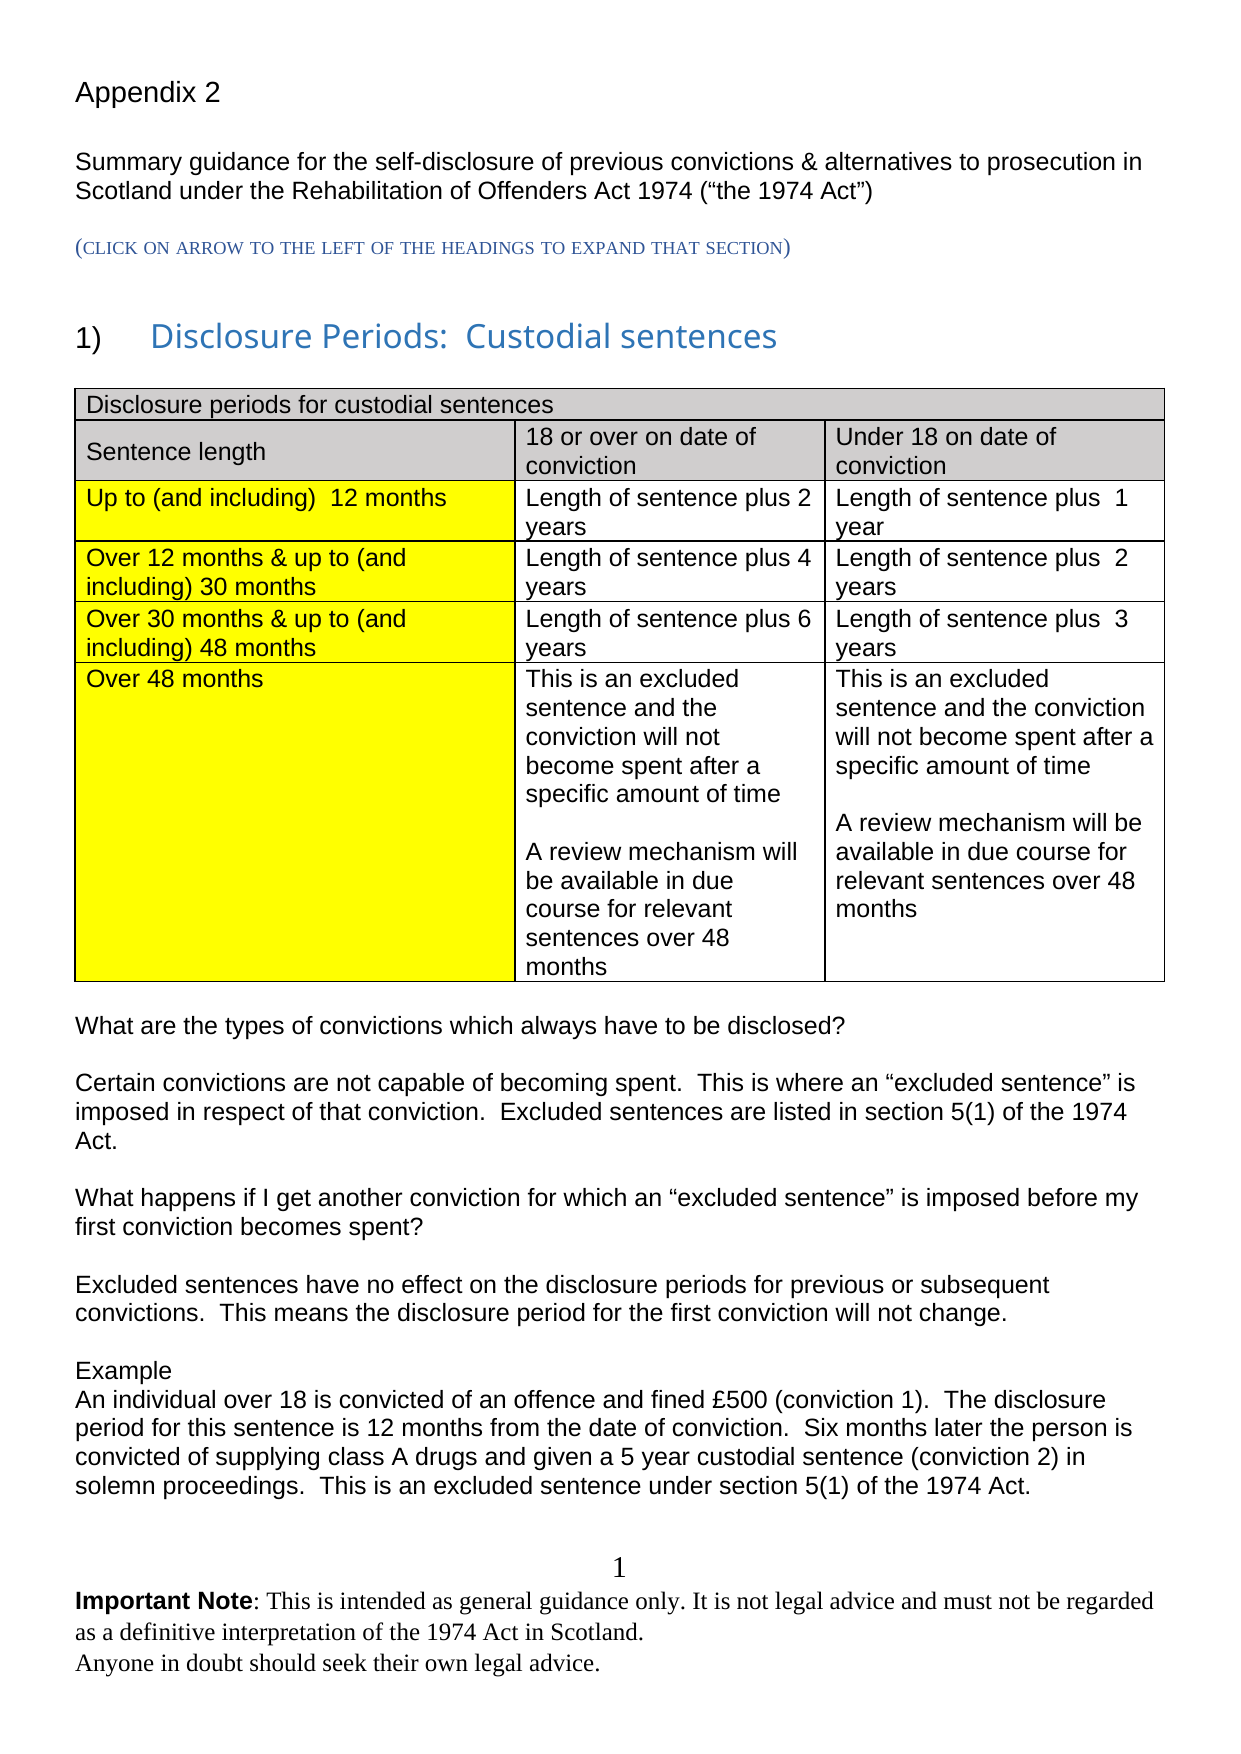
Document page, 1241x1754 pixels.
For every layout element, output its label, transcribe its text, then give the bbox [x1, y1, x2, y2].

table_cell Length of sentence plus 2 years [516, 481, 824, 540]
table_cell Over 30 months & up to (and including) 48 months [76, 602, 514, 661]
table_cell Up to (and including) 12 months [76, 481, 514, 540]
text What happens if I get another conviction for which an “excluded sentence” is imposed before my first conviction becomes spent? [75, 1183, 1165, 1241]
table_cell Length of sentence plus 3 years [826, 602, 1164, 661]
table_cell Over 12 months & up to (and including) 30 months [76, 542, 514, 601]
text Excluded sentences have no effect on the disclosure periods for previous or subsequent convictions. This means the disclosure period for the first conviction will not change. [75, 1270, 1165, 1327]
table_cell Length of sentence plus 4 years [516, 542, 824, 601]
subtitle Disclosure Periods: Custodial sentences [75, 313, 1165, 359]
table_cell Length of sentence plus 6 years [516, 602, 824, 661]
table_cell 18 or over on date of conviction [516, 421, 824, 480]
table_cell Length of sentence plus 1 year [826, 481, 1164, 540]
table_cell Over 48 months [76, 663, 514, 981]
text Certain convictions are not capable of becoming spent. This is where an “excluded sentence” is imposed in respect of that conviction. Excluded sentences are listed in section 5(1) of the 1974 Act. [75, 1068, 1165, 1155]
text Example [75, 1356, 1165, 1385]
table_cell Length of sentence plus 2 years [826, 542, 1164, 601]
table_header Disclosure periods for custodial sentences [76, 389, 1164, 419]
table_cell Under 18 on date of conviction [826, 421, 1164, 480]
text (click on arrow to the left of the headings to expand that section) [75, 233, 1165, 259]
table_cell This is an excluded sentence and the conviction will not become spent after a specific amount of time A review mechanism will be available in due course for relevant sentences over 48 months [516, 663, 824, 981]
text Summary guidance for the self-disclosure of previous convictions & alternatives to prosecution in Scotland under the Rehabilitation of Offenders Act 1974 (“the 1974 Act”) [75, 147, 1165, 204]
text An individual over 18 is convicted of an offence and fined £500 (conviction 1). The disclosure period for this sentence is 12 months from the date of conviction. Six months later the person is convicted of supplying class A drugs and given a 5 year custodial sentence (conviction 2) in solemn proceedings. This is an excluded sentence under section 5(1) of the 1974 Act. [75, 1385, 1165, 1500]
table_cell Sentence length [76, 421, 514, 480]
text What are the types of convictions which always have to be disclosed? [75, 1011, 1165, 1040]
table_cell This is an excluded sentence and the conviction will not become spent after a specific amount of time A review mechanism will be available in due course for relevant sentences over 48 months [826, 663, 1164, 981]
